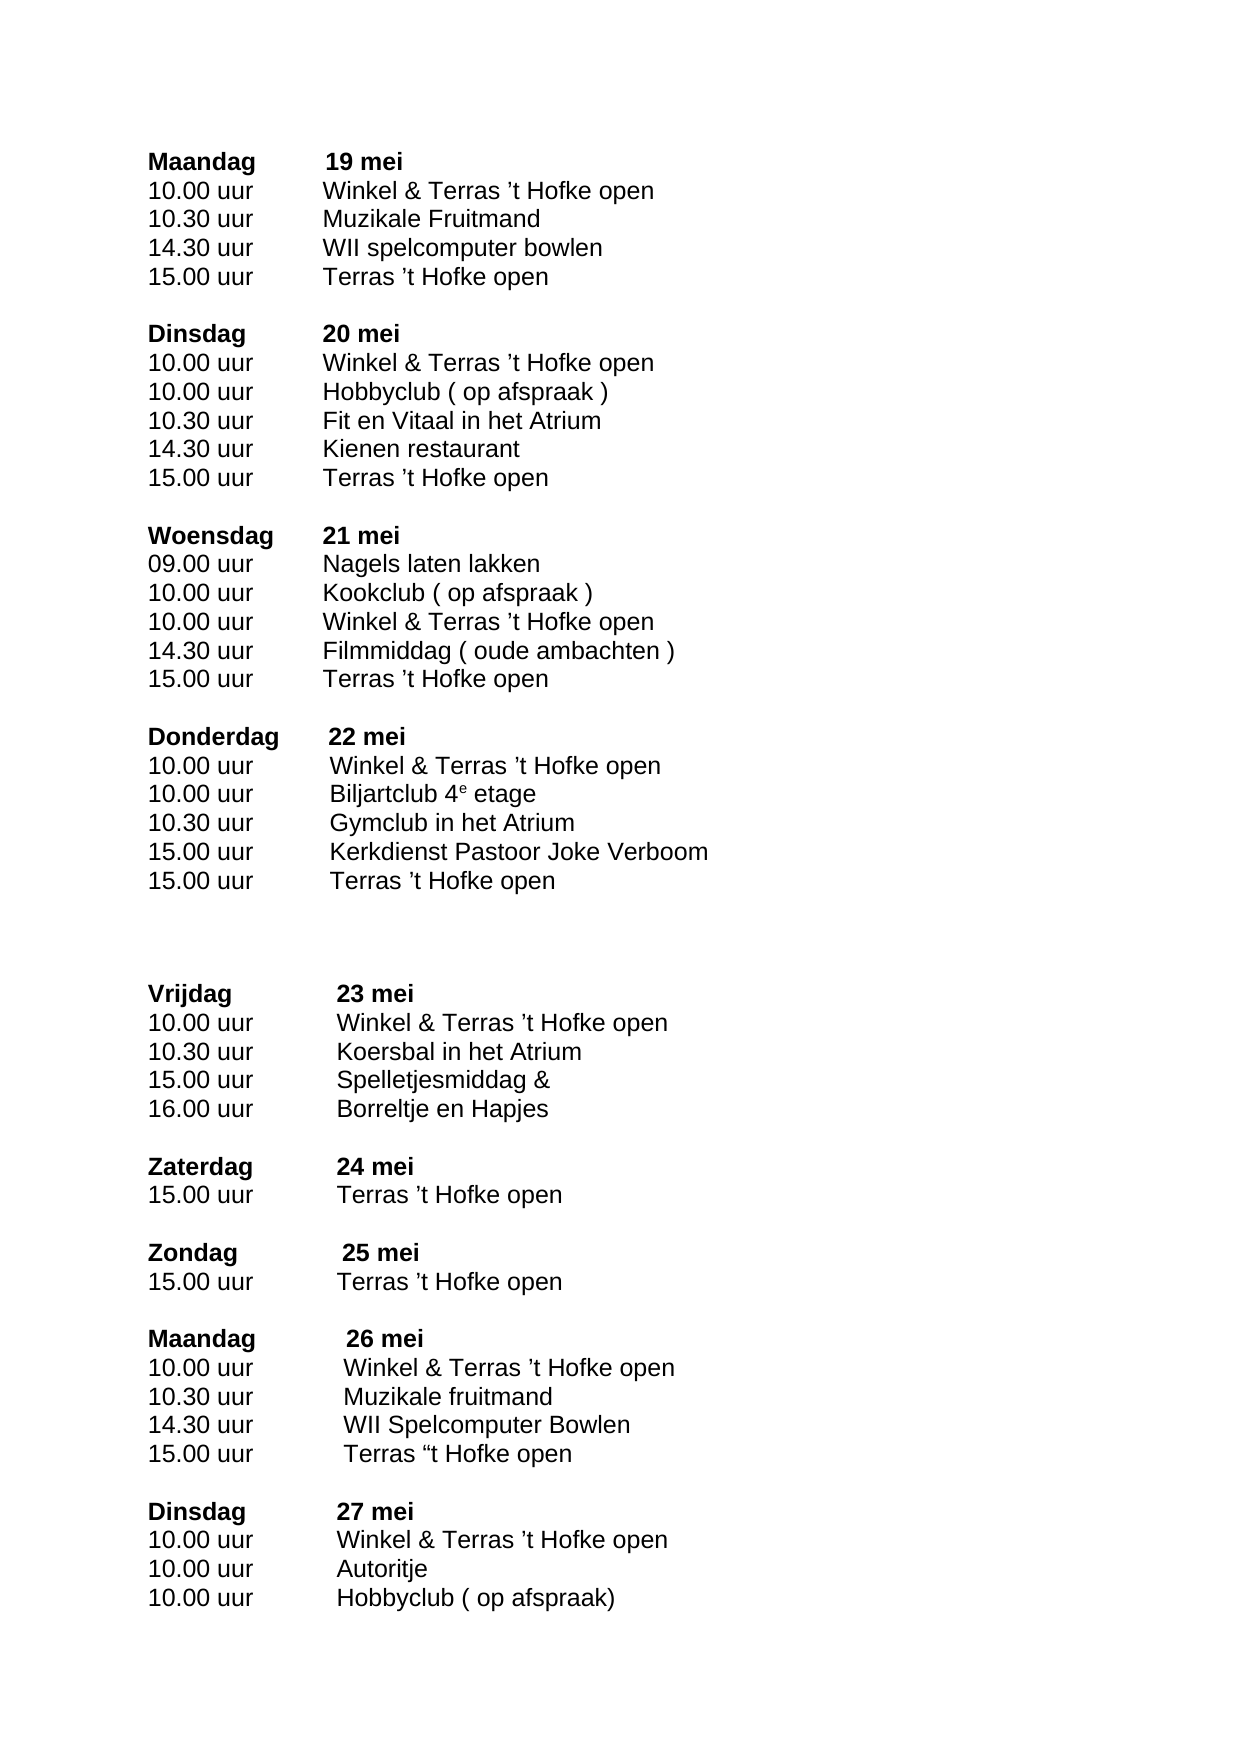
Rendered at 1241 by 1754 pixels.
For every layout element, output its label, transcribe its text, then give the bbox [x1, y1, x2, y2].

text 10.00 uur Winkel & Terras ’t Hofke open [148, 176, 1093, 204]
text 15.00 uur Spelletjesmiddag & [148, 1066, 1093, 1094]
text Zondag 25 mei [148, 1238, 1093, 1267]
text 10.00 uur Biljartclub 4e etage [148, 779, 1093, 808]
text 14.30 uur Filmmiddag ( oude ambachten ) [148, 636, 1093, 664]
text 10.00 uur Autoritje [148, 1554, 1093, 1583]
text 10.30 uur Muzikale Fruitmand [148, 204, 1093, 233]
text 10.00 uur Winkel & Terras ’t Hofke open [148, 1008, 1093, 1037]
text 14.30 uur WII spelcomputer bowlen [148, 233, 1093, 262]
text 15.00 uur Terras “t Hofke open [148, 1439, 1093, 1468]
text Vrijdag 23 mei [148, 979, 1093, 1008]
text 10.00 uur Winkel & Terras ’t Hofke open [148, 1353, 1093, 1382]
text Maandag 19 mei [148, 147, 1093, 176]
text Maandag 26 mei [148, 1324, 1093, 1353]
text 14.30 uur Kienen restaurant [148, 434, 1093, 463]
text 16.00 uur Borreltje en Hapjes [148, 1094, 1093, 1123]
text 10.00 uur Hobbyclub ( op afspraak ) [148, 377, 1093, 406]
text Dinsdag 27 mei [148, 1497, 1093, 1526]
text 15.00 uur Terras ’t Hofke open [148, 463, 1093, 492]
text 09.00 uur Nagels laten lakken [148, 549, 1093, 578]
text 15.00 uur Terras ’t Hofke open [148, 664, 1093, 693]
text 10.00 uur Winkel & Terras ’t Hofke open [148, 751, 1093, 779]
text 10.00 uur Kookclub ( op afspraak ) [148, 578, 1093, 607]
text 15.00 uur Kerkdienst Pastoor Joke Verboom [148, 837, 1093, 866]
text 15.00 uur Terras ’t Hofke open [148, 866, 1093, 894]
text 10.30 uur Koersbal in het Atrium [148, 1037, 1093, 1066]
text 10.00 uur Winkel & Terras ’t Hofke open [148, 348, 1093, 377]
text 10.30 uur Gymclub in het Atrium [148, 808, 1093, 837]
text 10.30 uur Muzikale fruitmand [148, 1382, 1093, 1411]
text 10.30 uur Fit en Vitaal in het Atrium [148, 406, 1093, 434]
text Donderdag 22 mei [148, 722, 1093, 751]
text Zaterdag 24 mei [148, 1152, 1093, 1181]
text Woensdag 21 mei [148, 521, 1093, 549]
text 10.00 uur Winkel & Terras ’t Hofke open [148, 607, 1093, 636]
text 14.30 uur WII Spelcomputer Bowlen [148, 1411, 1093, 1439]
text 10.00 uur Hobbyclub ( op afspraak) [148, 1583, 1093, 1612]
text 15.00 uur Terras ’t Hofke open [148, 1181, 1093, 1209]
text 15.00 uur Terras ’t Hofke open [148, 1267, 1093, 1296]
text 10.00 uur Winkel & Terras ’t Hofke open [148, 1526, 1093, 1554]
text 15.00 uur Terras ’t Hofke open [148, 262, 1093, 291]
text Dinsdag 20 mei [148, 319, 1093, 348]
